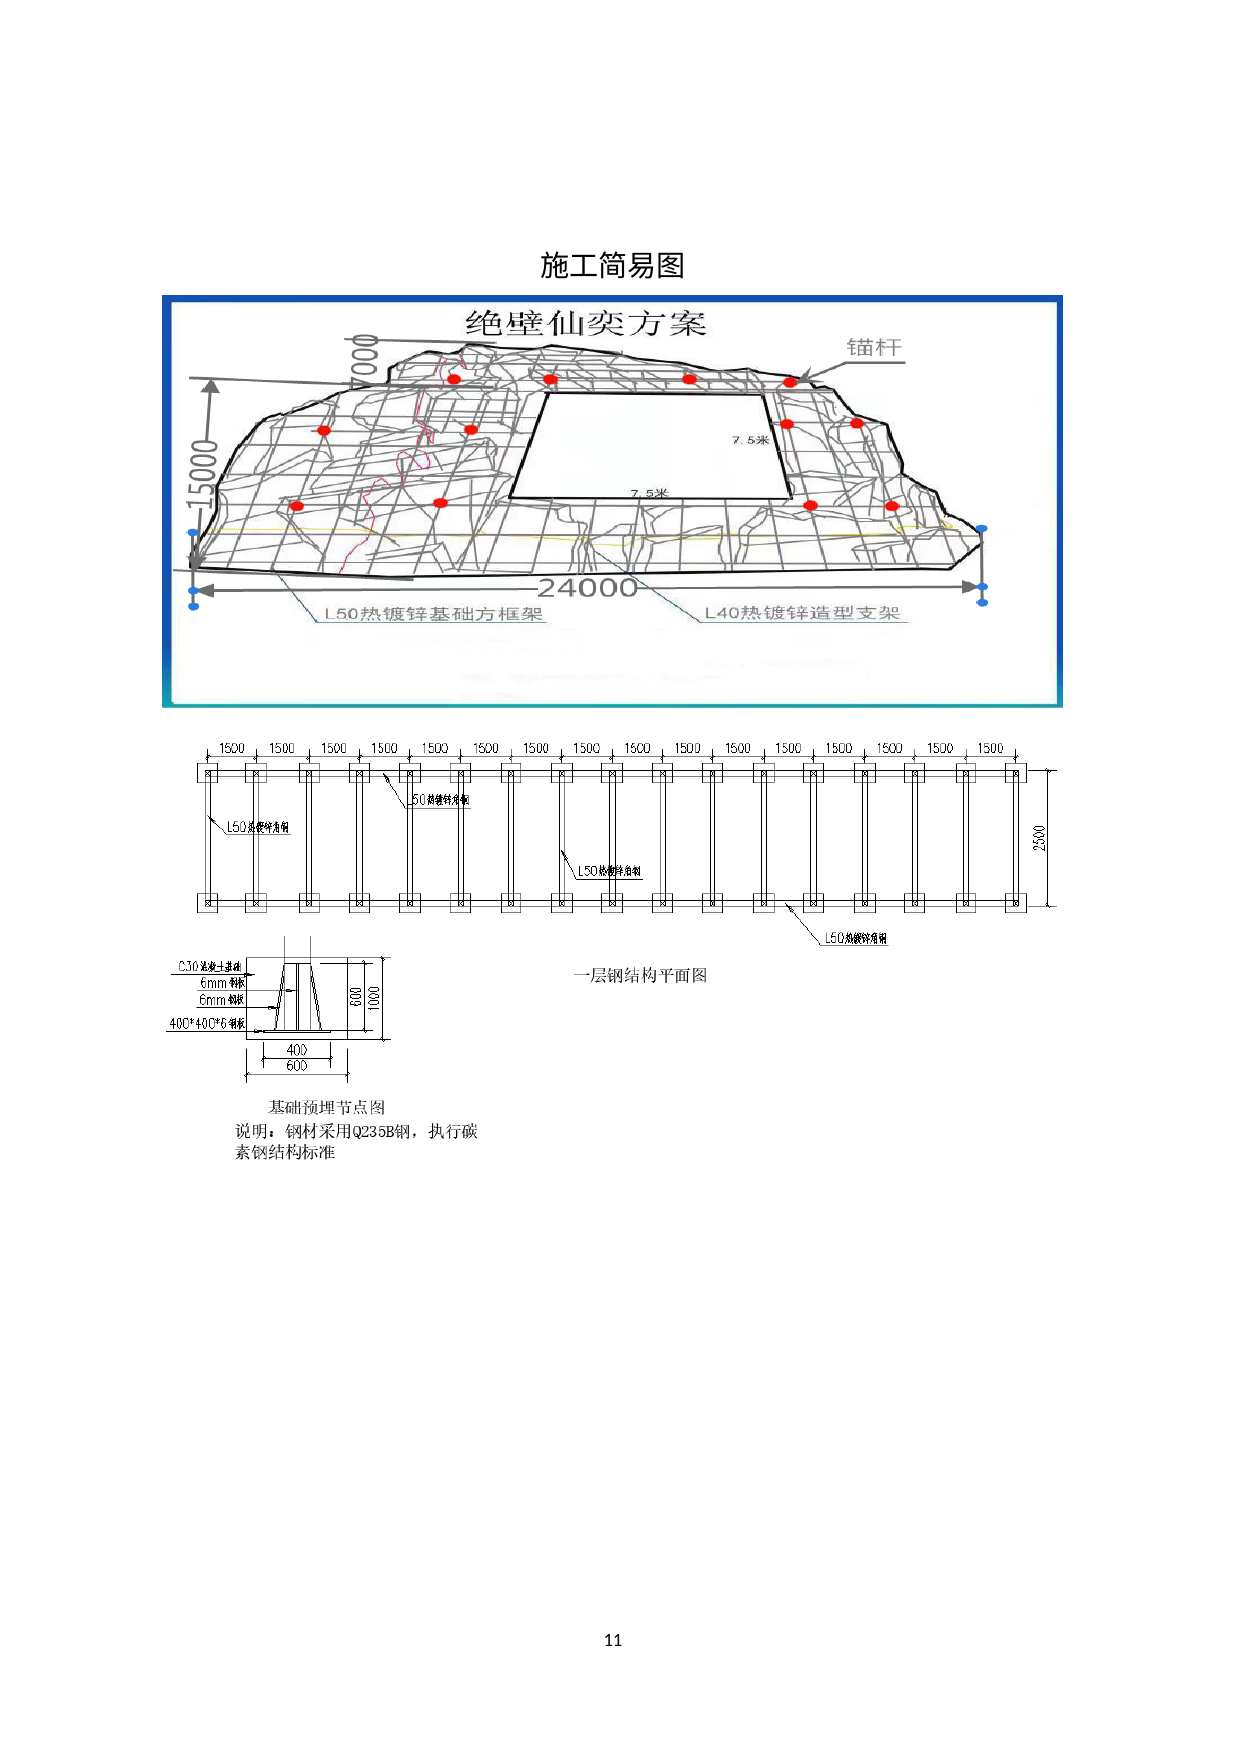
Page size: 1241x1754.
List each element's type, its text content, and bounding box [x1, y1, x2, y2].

picture [162, 731, 1063, 1172]
text 施工简易图 [162, 231, 1063, 295]
picture [162, 295, 1063, 708]
